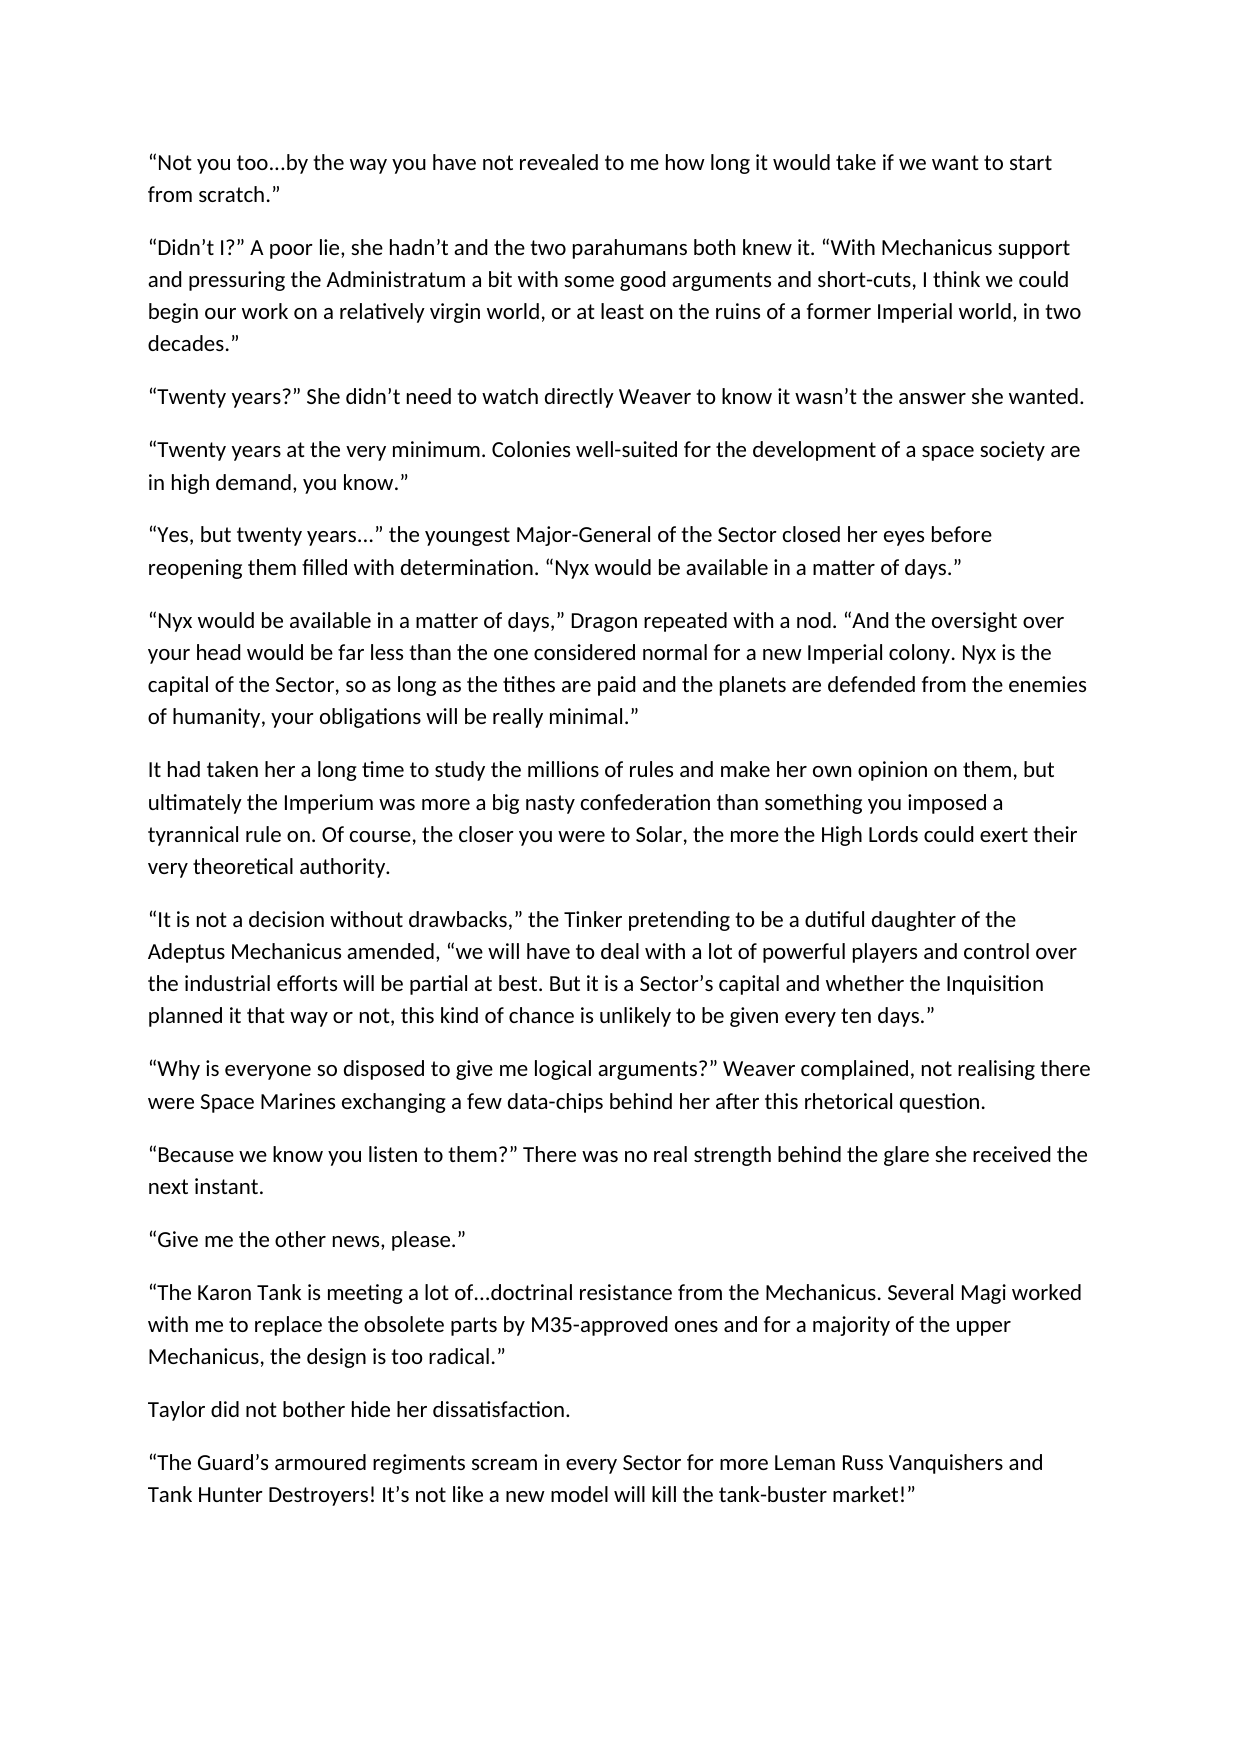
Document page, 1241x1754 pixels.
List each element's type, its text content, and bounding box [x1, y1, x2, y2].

text “Give me the other news, please.” [148, 1225, 1093, 1253]
text “Yes, but twenty years...” the youngest Major-General of the Sector closed her eyes before reopening them filled with determination. “Nyx would be available in a matter of days.” [148, 521, 1093, 581]
text “Twenty years at the very minimum. Colonies well-suited for the development of a space society are in high demand, you know.” [148, 435, 1093, 496]
text “Why is everyone so disposed to give me logical arguments?” Weaver complained, not realising there were Space Marines exchanging a few data-chips behind her after this rhetorical question. [148, 1054, 1093, 1115]
text “Not you too...by the way you have not revealed to me how long it would take if we want to start from scratch.” [148, 148, 1093, 208]
text “The Karon Tank is meeting a lot of...doctrinal resistance from the Mechanicus. Several Magi worked with me to replace the obsolete parts by M35-approved ones and for a majority of the upper Mechanicus, the design is too radical.” [148, 1278, 1093, 1370]
text “Twenty years?” She didn’t need to watch directly Weaver to know it wasn’t the answer she wanted. [148, 382, 1093, 410]
text “Because we know you listen to them?” There was no real strength behind the glare she received the next instant. [148, 1140, 1093, 1200]
text “It is not a decision without drawbacks,” the Tinker pretending to be a dutiful daughter of the Adeptus Mechanicus amended, “we will have to deal with a lot of powerful players and control over the industrial efforts will be partial at best. But it is a Sector’s capital and whether the Inquisition planned it that way or not, this kind of chance is unlikely to be given every ten days.” [148, 905, 1093, 1029]
text “Didn’t I?” A poor lie, she hadn’t and the two parahumans both knew it. “With Mechanicus support and pressuring the Administratum a bit with some good arguments and short-cuts, I think we could begin our work on a relatively virgin world, or at least on the ruins of a former Imperial world, in two decades.” [148, 233, 1093, 357]
text It had taken her a long time to study the millions of rules and make her own opinion on them, but ultimately the Imperium was more a big nasty confederation than something you imposed a tyrannical rule on. Of course, the closer you were to Solar, the more the High Lords could exert their very theoretical authority. [148, 755, 1093, 880]
text “Nyx would be available in a matter of days,” Dragon repeated with a nod. “And the oversight over your head would be far less than the one considered normal for a new Imperial colony. Nyx is the capital of the Sector, so as long as the tithes are paid and the planets are defended from the enemies of humanity, your obligations will be really minimal.” [148, 606, 1093, 730]
text Taylor did not bother hide her dissatisfaction. [148, 1395, 1093, 1423]
text “The Guard’s armoured regiments scream in every Sector for more Leman Russ Vanquishers and Tank Hunter Destroyers! It’s not like a new model will kill the tank-buster market!” [148, 1448, 1093, 1509]
